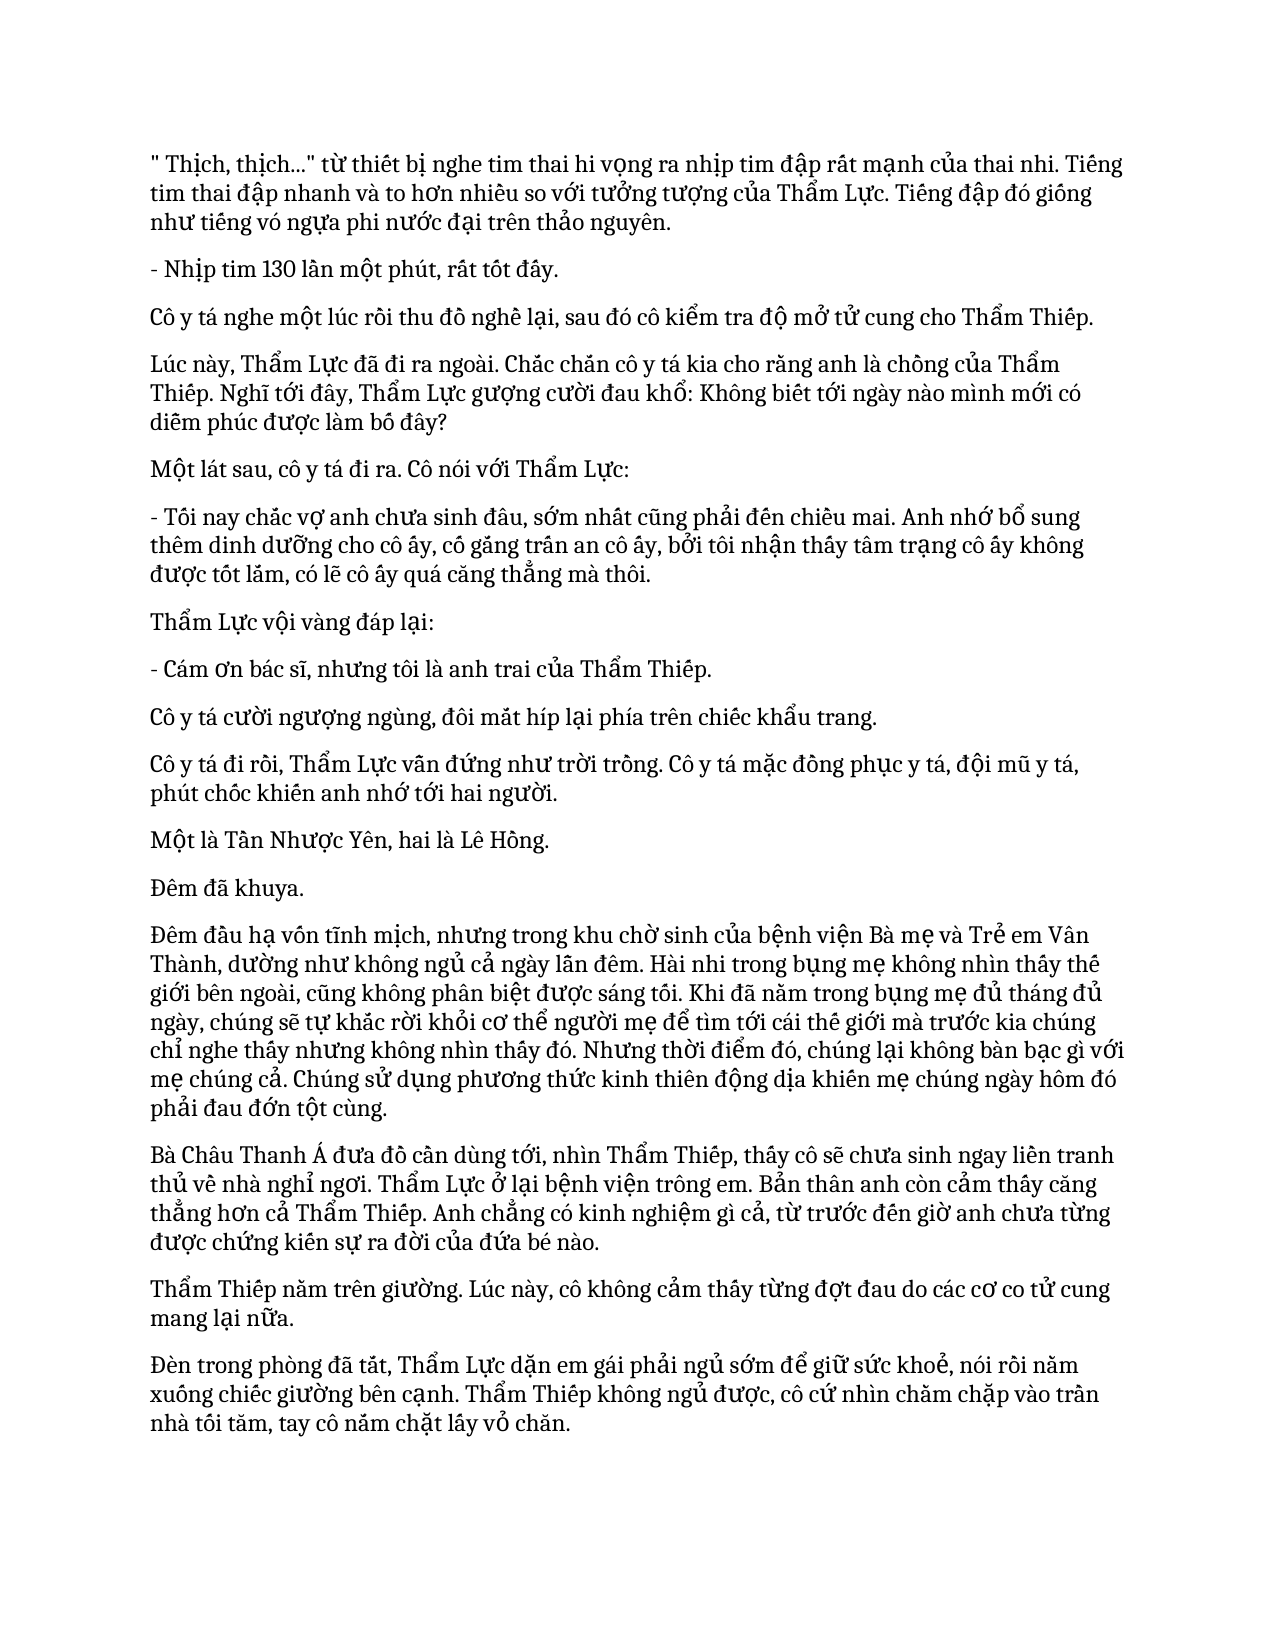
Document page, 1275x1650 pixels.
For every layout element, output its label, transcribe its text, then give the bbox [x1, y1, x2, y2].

text Thẩm Thiếp nằm trên giường. Lúc này, cô không cảm thấy từng đợt đau do các cơ co tử cung mang lại nữa. [150, 1275, 1125, 1332]
text Một lát sau, cô y tá đi ra. Cô nói với Thẩm Lực: [150, 455, 1125, 484]
text Một là Tần Nhược Yên, hai là Lê Hồng. [150, 826, 1125, 855]
text Cô y tá cười ngượng ngùng, đôi mắt híp lại phía trên chiếc khẩu trang. [150, 702, 1125, 731]
text Đêm đã khuya. [150, 874, 1125, 902]
text Cô y tá nghe một lúc rồi thu đồ nghề lại, sau đó cô kiểm tra độ mở tử cung cho Thẩm Thiếp. [150, 302, 1125, 331]
text Bà Châu Thanh Á đưa đồ cần dùng tới, nhìn Thẩm Thiếp, thấy cô sẽ chưa sinh ngay liền tranh thủ về nhà nghỉ ngơi. Thẩm Lực ở lại bệnh viện trông em. Bản thân anh còn cảm thấy căng thẳng hơn cả Thẩm Thiếp. Anh chẳng có kinh nghiệm gì cả, từ trước đến giờ anh chưa từng được chứng kiến sự ra đời của đứa bé nào. [150, 1141, 1125, 1256]
text Đêm đầu hạ vốn tĩnh mịch, nhưng trong khu chờ sinh của bệnh viện Bà mẹ và Trẻ em Vân Thành, dường như không ngủ cả ngày lẫn đêm. Hài nhi trong bụng mẹ không nhìn thấy thế giới bên ngoài, cũng không phân biệt được sáng tối. Khi đã nằm trong bụng mẹ đủ tháng đủ ngày, chúng sẽ tự khắc rời khỏi cơ thể người mẹ để tìm tới cái thế giới mà trước kia chúng chỉ nghe thấy nhưng không nhìn thấy đó. Nhưng thời điểm đó, chúng lại không bàn bạc gì với mẹ chúng cả. Chúng sử dụng phương thức kinh thiên động dịa khiến mẹ chúng ngày hôm đó phải đau đớn tột cùng. [150, 921, 1125, 1122]
text - Nhịp tim 130 lần một phút, rất tốt đấy. [150, 255, 1125, 284]
text - Cám ơn bác sĩ, nhưng tôi là anh trai của Thẩm Thiếp. [150, 655, 1125, 684]
text Cô y tá đi rồi, Thẩm Lực vẫn đứng như trời trồng. Cô y tá mặc đồng phục y tá, đội mũ y tá, phút chốc khiến anh nhớ tới hai người. [150, 750, 1125, 807]
text - Tối nay chắc vợ anh chưa sinh đâu, sớm nhất cũng phải đến chiều mai. Anh nhớ bổ sung thêm dinh dưỡng cho cô ấy, cố gắng trấn an cô ấy, bởi tôi nhận thấy tâm trạng cô ấy không được tốt lắm, có lẽ cô ấy quá căng thẳng mà thôi. [150, 502, 1125, 589]
text Lúc này, Thẩm Lực đã đi ra ngoài. Chắc chắn cô y tá kia cho rằng anh là chồng của Thẩm Thiếp. Nghĩ tới đây, Thẩm Lực gượng cười đau khổ: Không biết tới ngày nào mình mới có diễm phúc được làm bố đây? [150, 350, 1125, 436]
text Đèn trong phòng đã tắt, Thẩm Lực dặn em gái phải ngủ sớm để giữ sức khoẻ, nói rồi nằm xuống chiếc giường bên cạnh. Thẩm Thiếp không ngủ được, cô cứ nhìn chằm chặp vào trần nhà tối tăm, tay cô nắm chặt lấy vỏ chăn. [150, 1351, 1125, 1437]
text " Thịch, thịch..." từ thiết bị nghe tim thai hi vọng ra nhịp tim đập rất mạnh của thai nhi. Tiếng tim thai đập nhanh và to hơn nhiều so với tưởng tượng của Thẩm Lực. Tiếng đập đó giống như tiếng vó ngựa phi nước đại trên thảo nguyên. [150, 150, 1125, 236]
text Thẩm Lực vội vàng đáp lại: [150, 607, 1125, 636]
